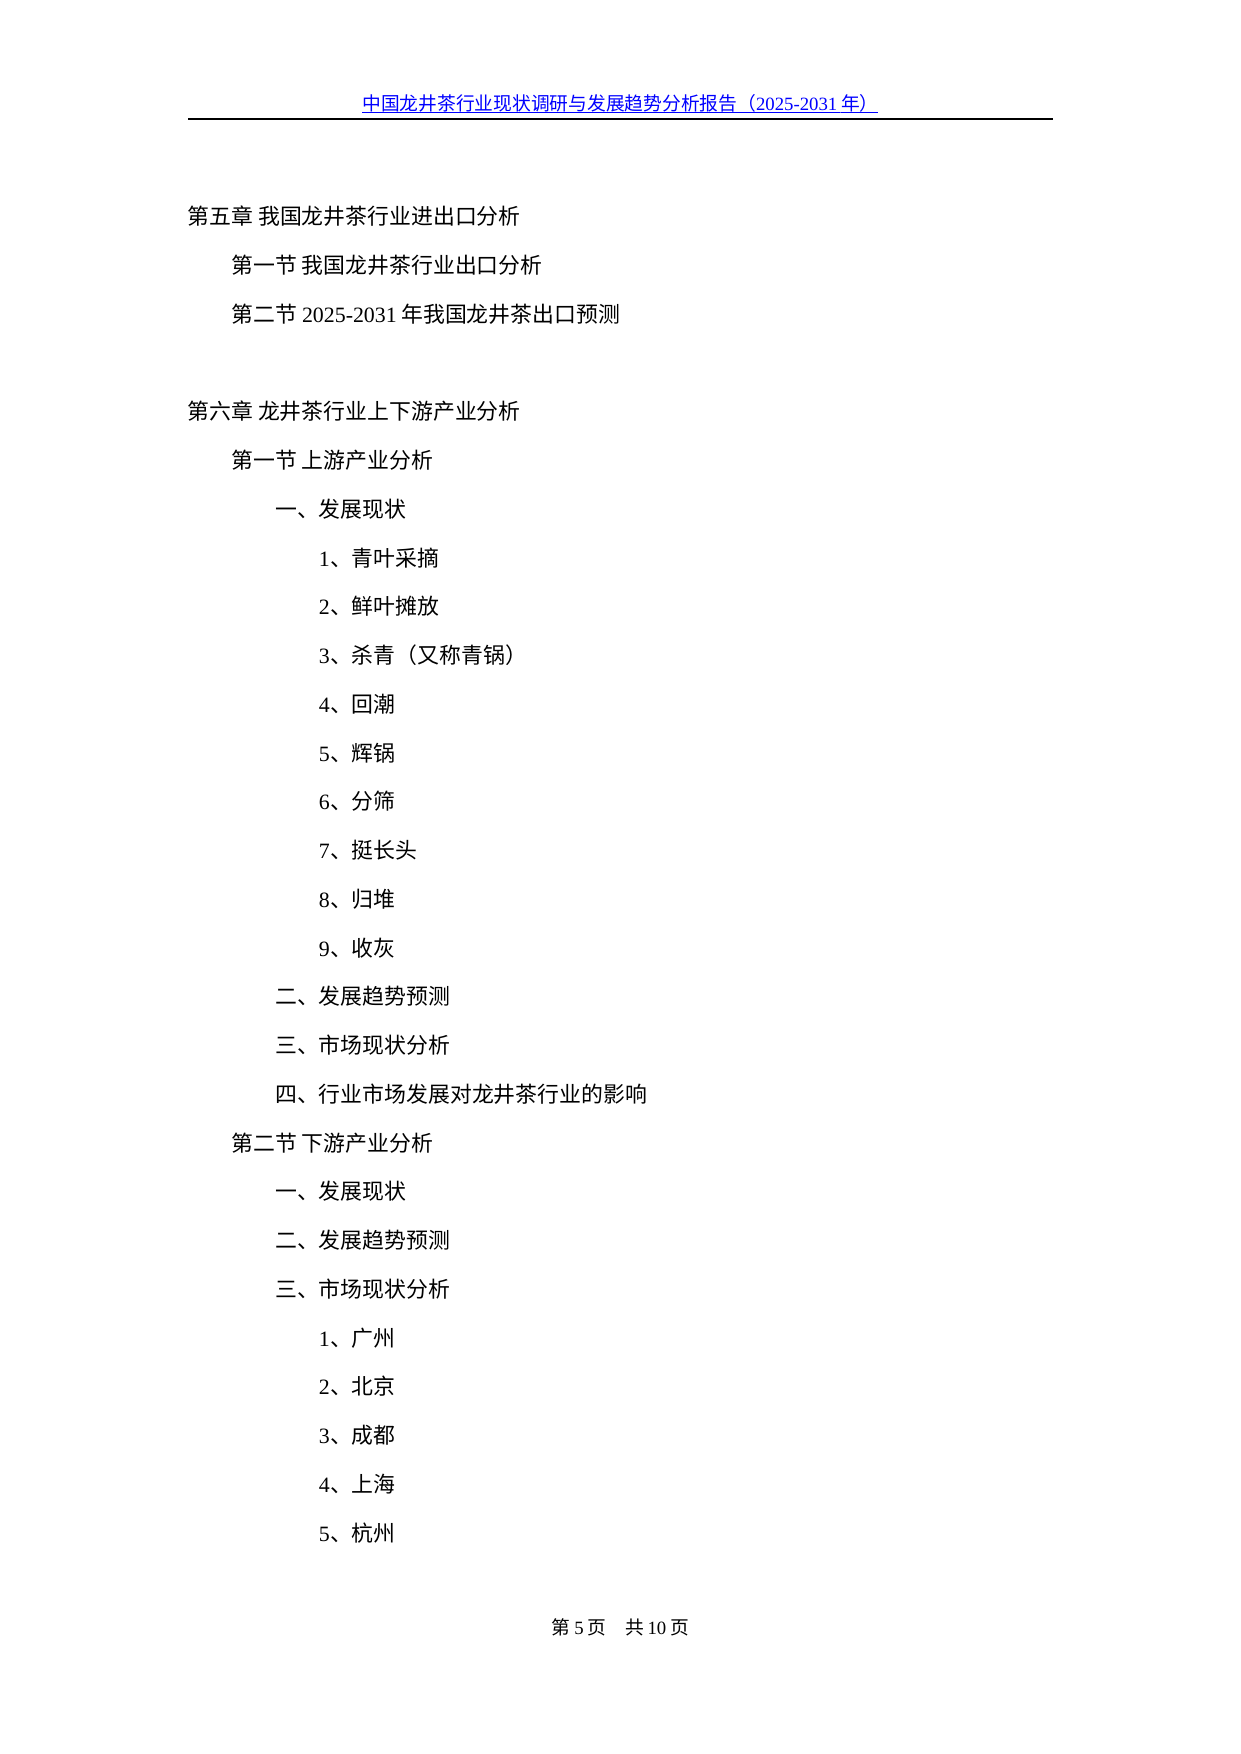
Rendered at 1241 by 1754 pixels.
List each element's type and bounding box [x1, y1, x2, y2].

text [187, 150, 1053, 1548]
